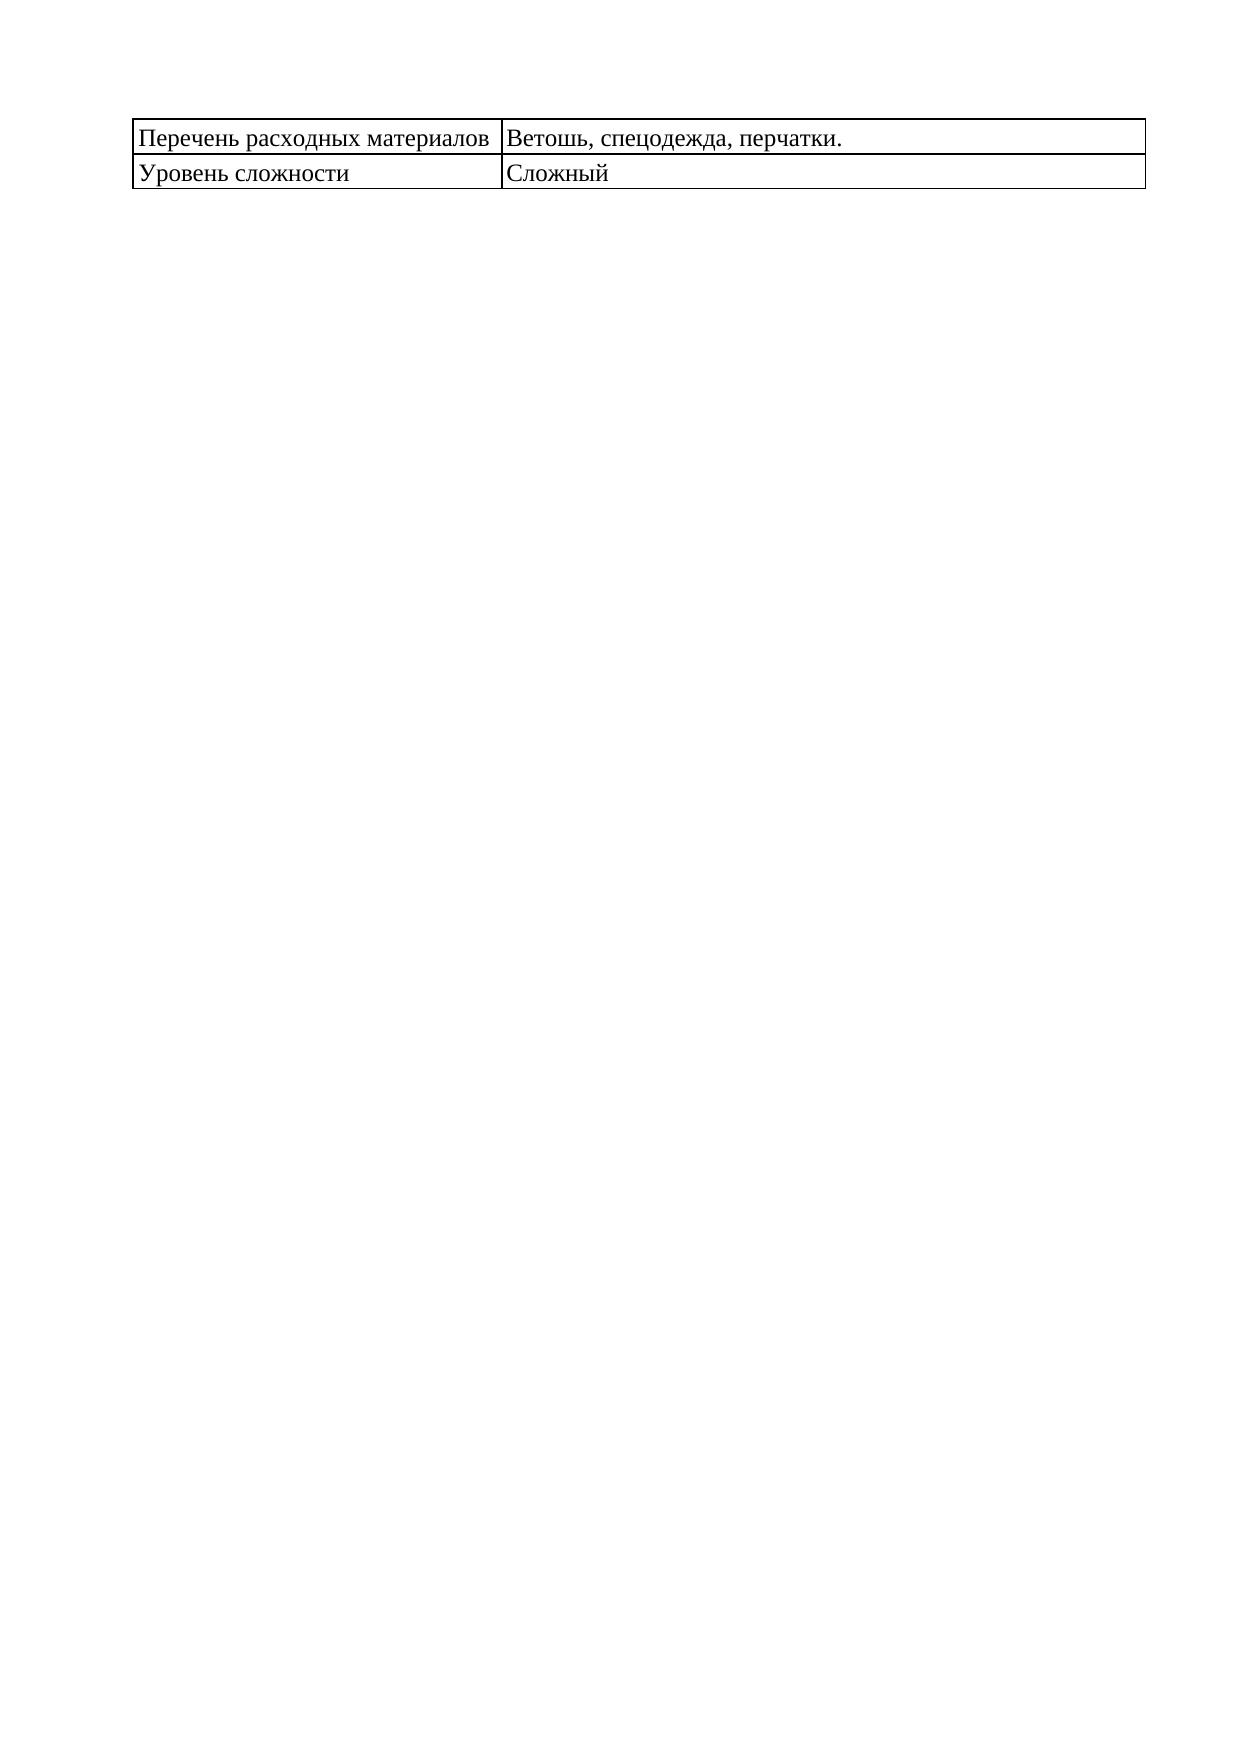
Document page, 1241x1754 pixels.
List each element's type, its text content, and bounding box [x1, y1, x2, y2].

table_cell Ветошь, спецодежда, перчатки. [503, 120, 1145, 153]
table_cell Сложный [503, 155, 1145, 188]
table_cell Перечень расходных материалов [134, 120, 501, 153]
table_cell Уровень сложности [134, 155, 501, 188]
